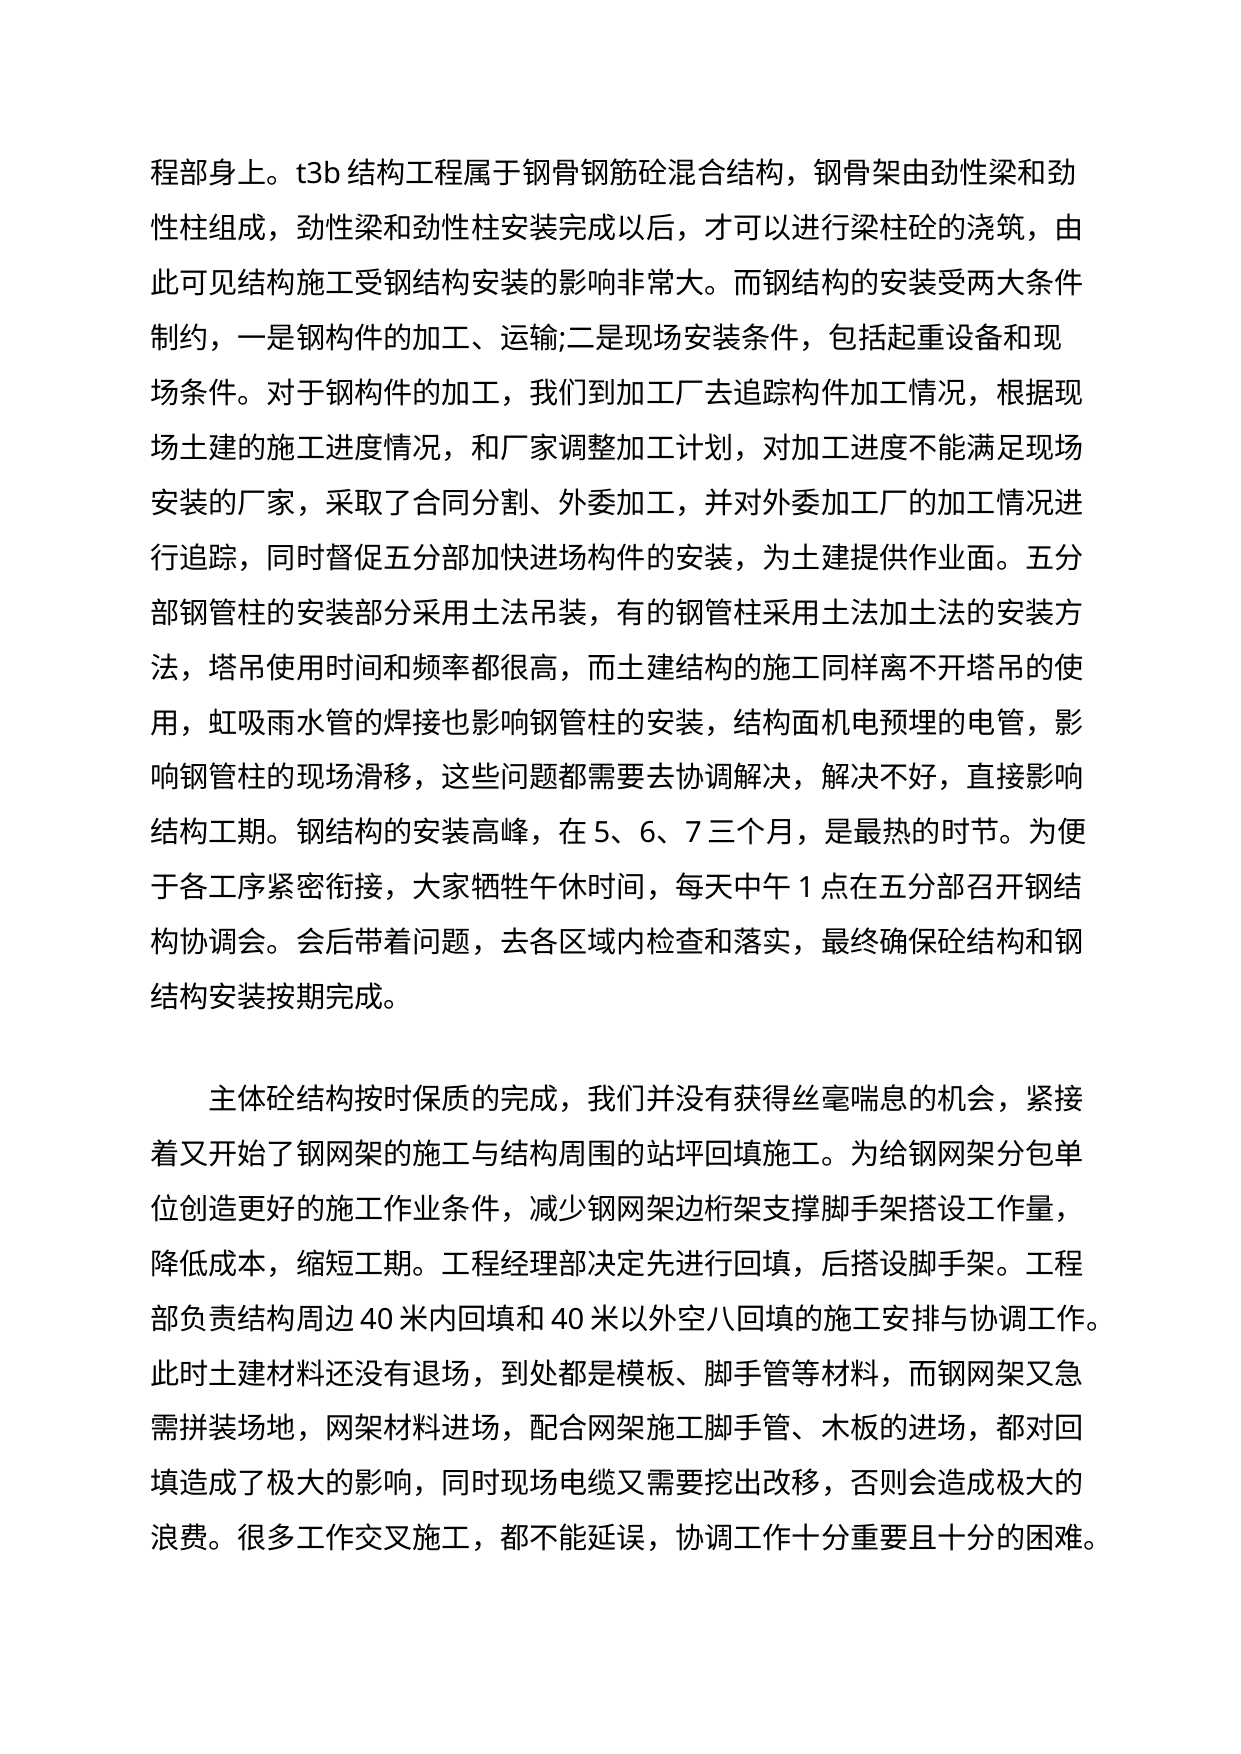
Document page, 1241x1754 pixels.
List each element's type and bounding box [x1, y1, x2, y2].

text [150, 1076, 1090, 1557]
text [150, 150, 1090, 1016]
